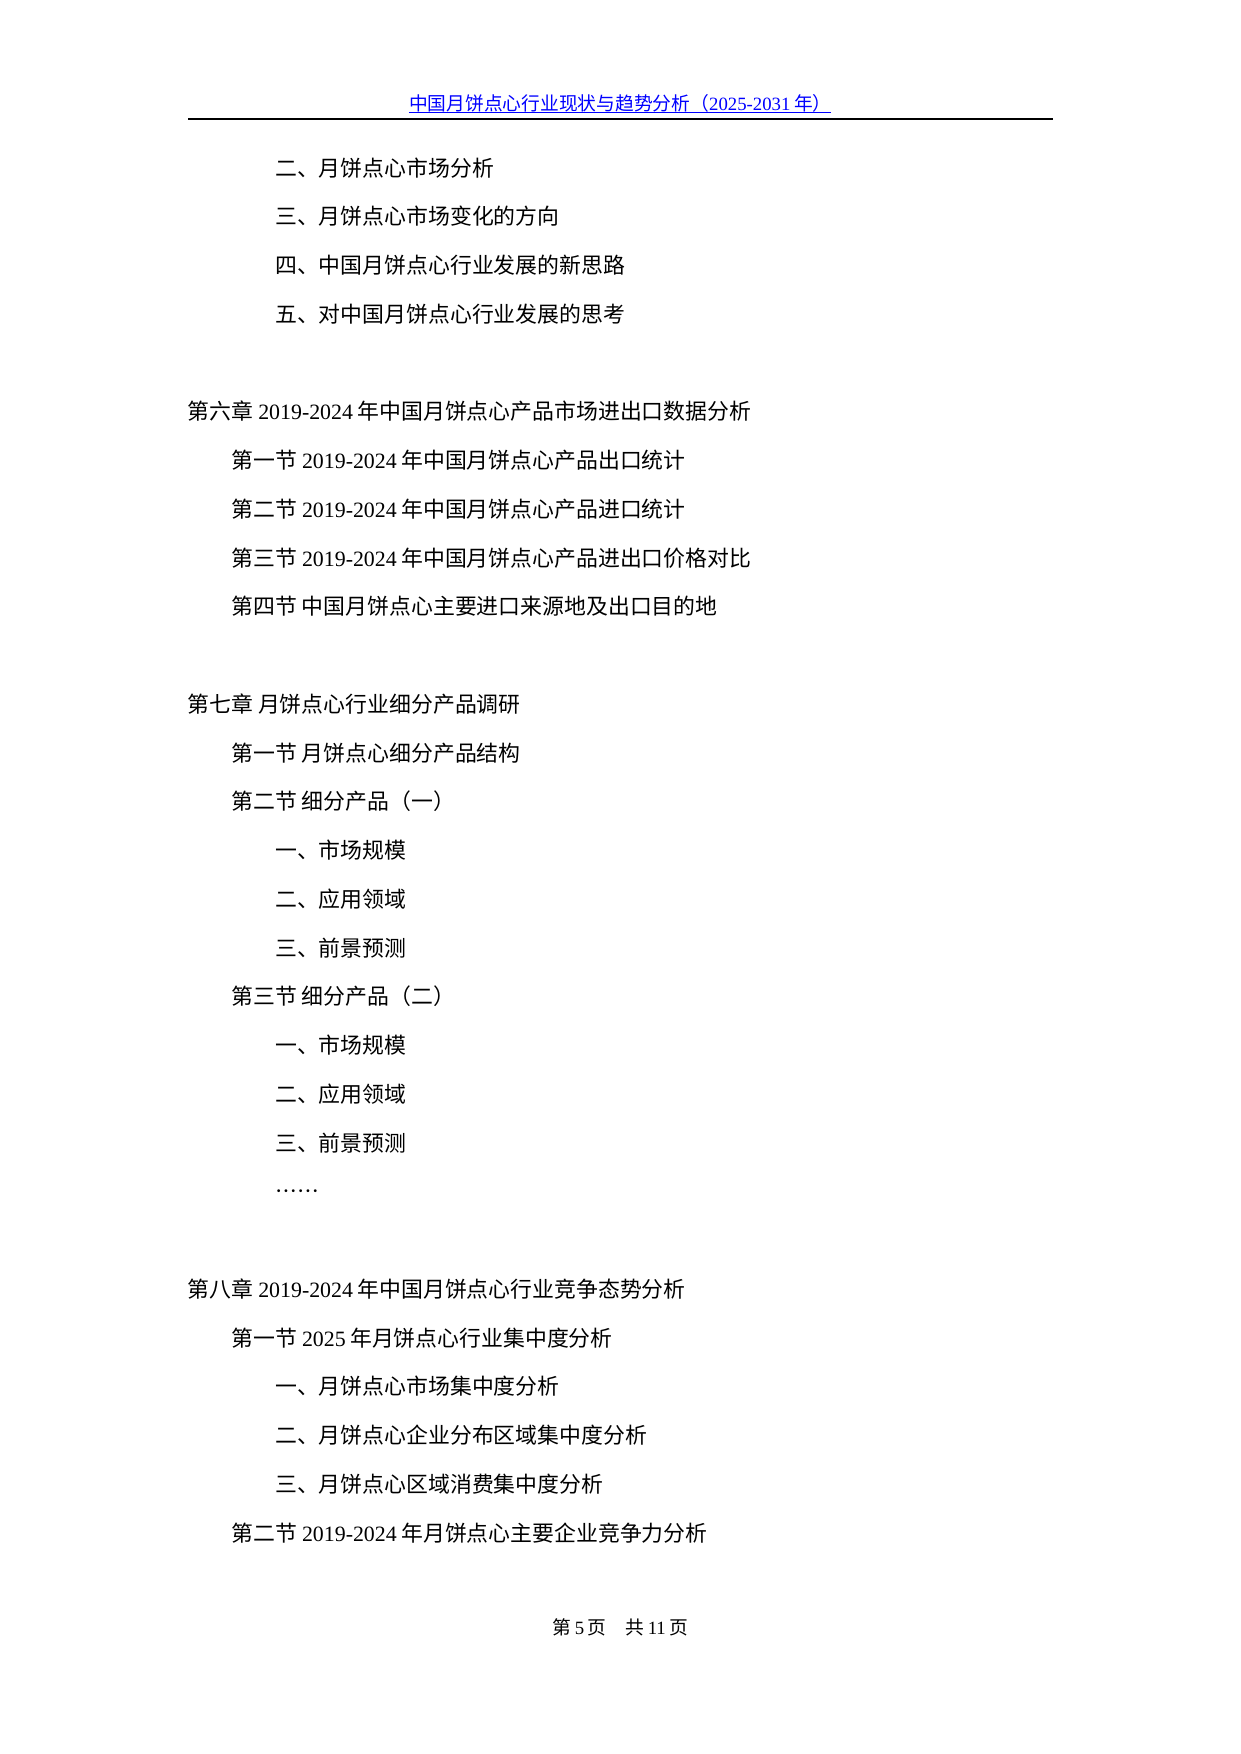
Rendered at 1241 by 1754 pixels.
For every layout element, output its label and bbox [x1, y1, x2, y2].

text [187, 150, 1053, 1548]
